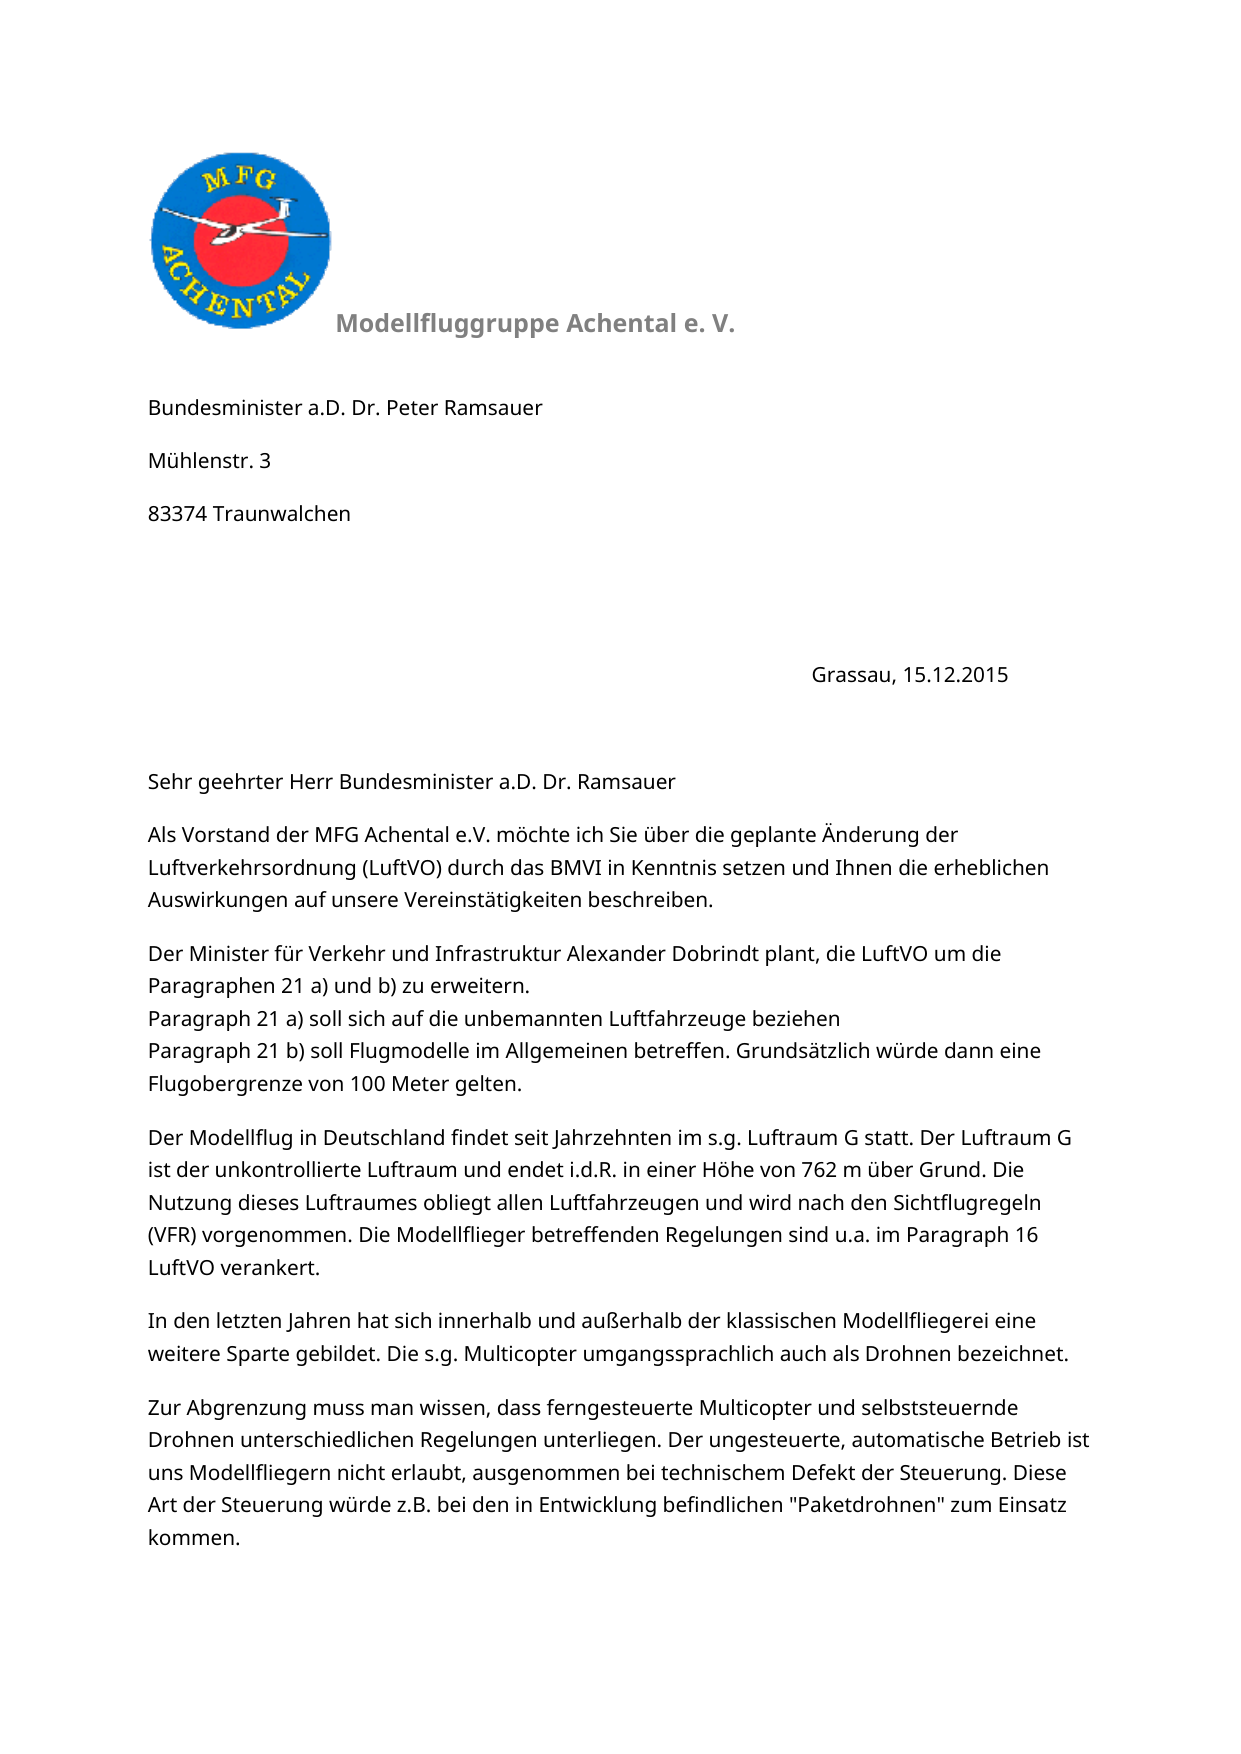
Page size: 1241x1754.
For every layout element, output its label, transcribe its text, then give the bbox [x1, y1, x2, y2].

text Bundesminister a.D. Dr. Peter Ramsauer [148, 393, 1093, 421]
text Grassau, 15.12.2015 [148, 660, 1093, 688]
text 83374 Traunwalchen [148, 499, 1093, 528]
text Mühlenstr. 3 [148, 446, 1093, 474]
text Modellfluggruppe Achental e. V. [148, 148, 1093, 339]
text Zur Abgrenzung muss man wissen, dass ferngesteuerte Multicopter und selbststeuernde Drohnen unterschiedlichen Regelungen unterliegen. Der ungesteuerte, automatische Betrieb ist uns Modellfliegern nicht erlaubt, ausgenommen bei technischem Defekt der Steuerung. Diese Art der Steuerung würde z.B. bei den in Entwicklung befindlichen "Paketdrohnen" zum Einsatz kommen. [148, 1393, 1093, 1551]
text Als Vorstand der MFG Achental e.V. möchte ich Sie über die geplante Änderung der Luftverkehrsordnung (LuftVO) durch das BMVI in Kenntnis setzen und Ihnen die erheblichen Auswirkungen auf unsere Vereinstätigkeiten beschreiben. [148, 820, 1093, 914]
text Sehr geehrter Herr Bundesminister a.D. Dr. Ramsauer [148, 767, 1093, 795]
picture [147, 147, 336, 332]
text In den letzten Jahren hat sich innerhalb und außerhalb der klassischen Modellfliegerei eine weitere Sparte gebildet. Die s.g. Multicopter umgangssprachlich auch als Drohnen bezeichnet. [148, 1307, 1093, 1368]
text Der Modellflug in Deutschland findet seit Jahrzehnten im s.g. Luftraum G statt. Der Luftraum G ist der unkontrollierte Luftraum und endet i.d.R. in einer Höhe von 762 m über Grund. Die Nutzung dieses Luftraumes obliegt allen Luftfahrzeugen und wird nach den Sichtflugregeln (VFR) vorgenommen. Die Modellflieger betreffenden Regelungen sind u.a. im Paragraph 16 LuftVO verankert. [148, 1123, 1093, 1282]
text Der Minister für Verkehr und Infrastruktur Alexander Dobrindt plant, die LuftVO um die Paragraphen 21 a) und b) zu erweitern. Paragraph 21 a) soll sich auf die unbemannten Luftfahrzeuge beziehen Paragraph 21 b) soll Flugmodelle im Allgemeinen betreffen. Grundsätzlich würde dann eine Flugobergrenze von 100 Meter gelten. [148, 939, 1093, 1098]
